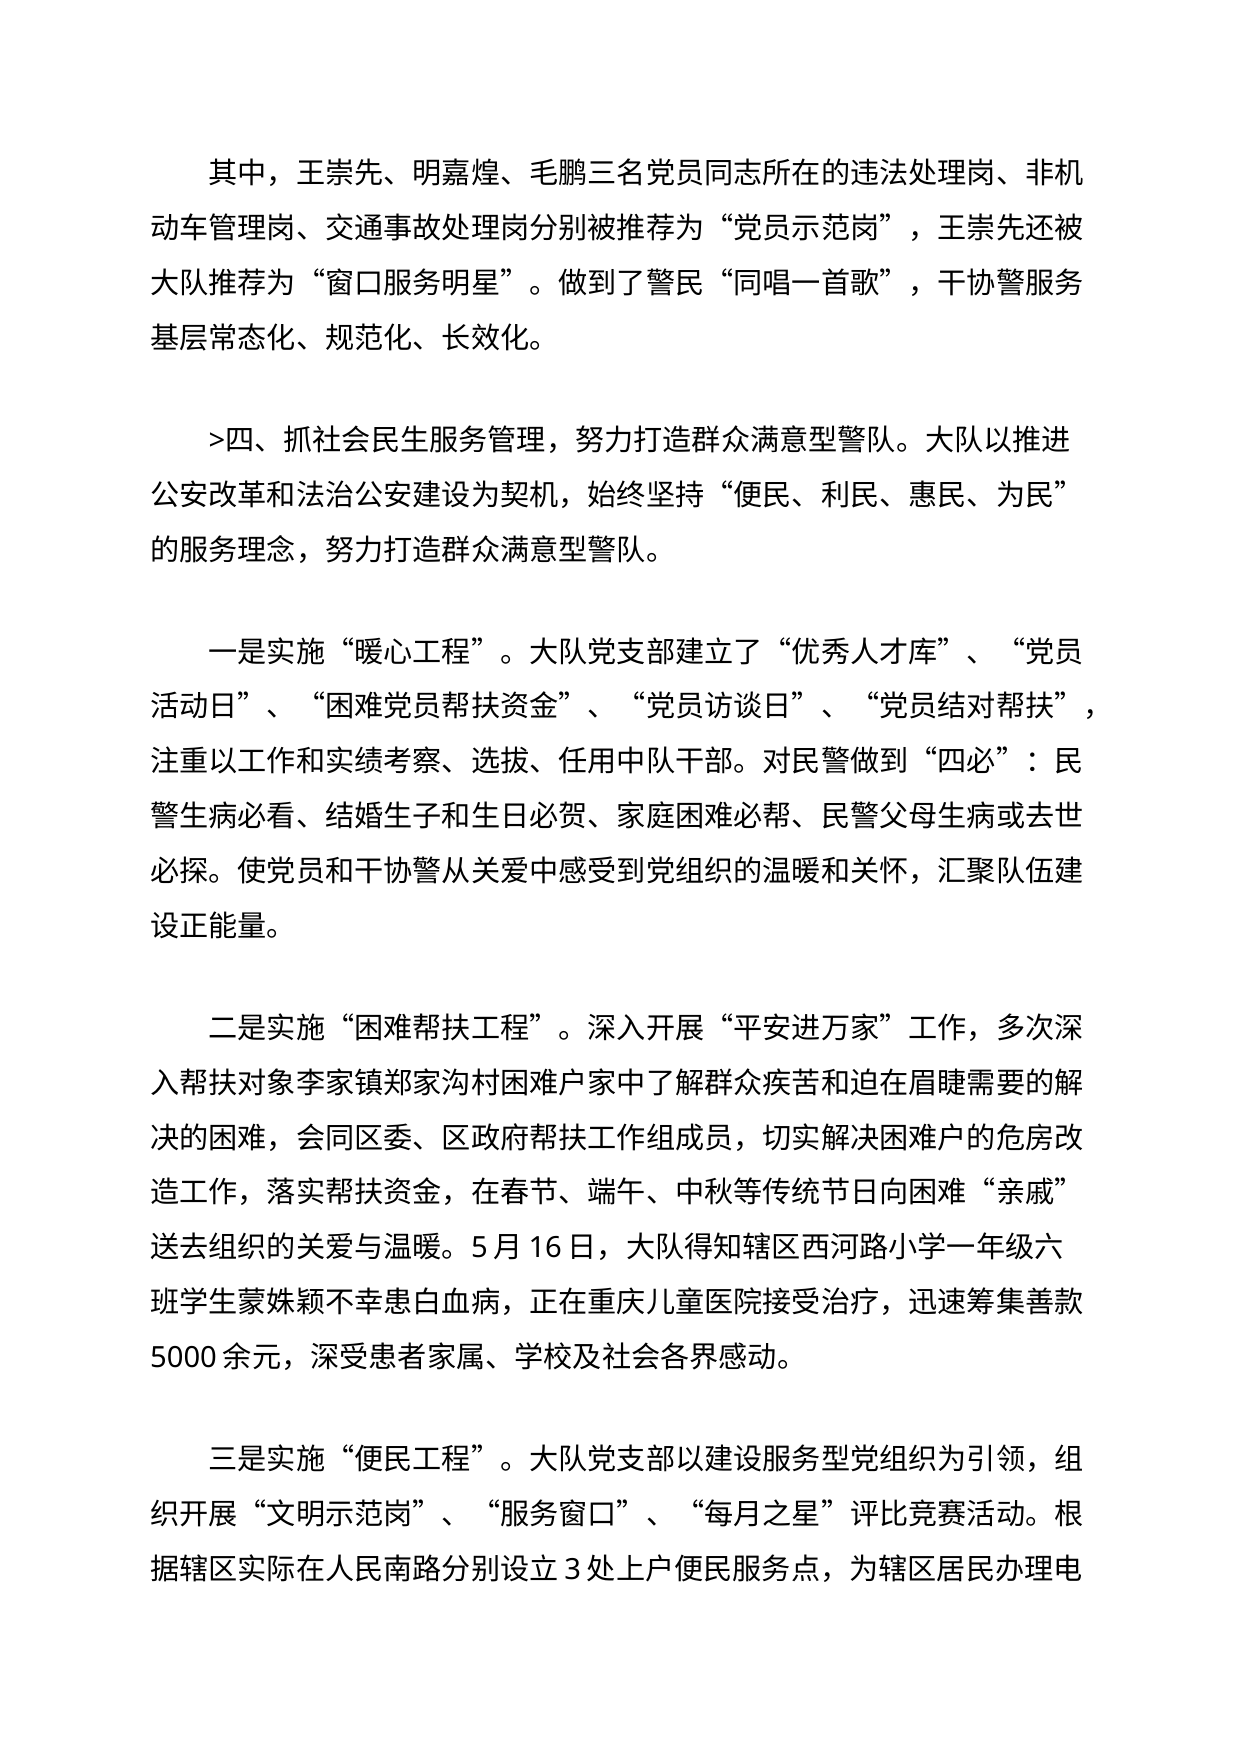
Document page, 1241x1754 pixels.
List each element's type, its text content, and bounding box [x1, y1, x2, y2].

text 二是实施“困难帮扶工程”。深入开展“平安进万家”工作，多次深入帮扶对象李家镇郑家沟村困难户家中了解群众疾苦和迫在眉睫需要的解决的困难，会同区委、区政府帮扶工作组成员，切实解决困难户的危房改造工作，落实帮扶资金，在春节、端午、中秋等传统节日向困难“亲戚”送去组织的关爱与温暖。5月16日，大队得知辖区西河路小学一年级六班学生蒙姝颖不幸患白血病，正在重庆儿童医院接受治疗，迅速筹集善款5000余元，深受患者家属、学校及社会各界感动。 [150, 1004, 1090, 1376]
text >四、抓社会民生服务管理，努力打造群众满意型警队。大队以推进公安改革和法治公安建设为契机，始终坚持“便民、利民、惠民、为民”的服务理念，努力打造群众满意型警队。 [150, 416, 1090, 569]
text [150, 1436, 1090, 1588]
text 一是实施“暖心工程”。大队党支部建立了“优秀人才库”、“党员活动日”、“困难党员帮扶资金”、“党员访谈日”、“党员结对帮扶”，注重以工作和实绩考察、选拔、任用中队干部。对民警做到“四必”：民警生病必看、结婚生子和生日必贺、家庭困难必帮、民警父母生病或去世必探。使党员和干协警从关爱中感受到党组织的温暖和关怀，汇聚队伍建设正能量。 [150, 628, 1090, 945]
text 其中，王崇先、明嘉煌、毛鹏三名党员同志所在的违法处理岗、非机动车管理岗、交通事故处理岗分别被推荐为“党员示范岗”，王崇先还被大队推荐为“窗口服务明星”。做到了警民“同唱一首歌”，干协警服务基层常态化、规范化、长效化。 [150, 150, 1090, 357]
